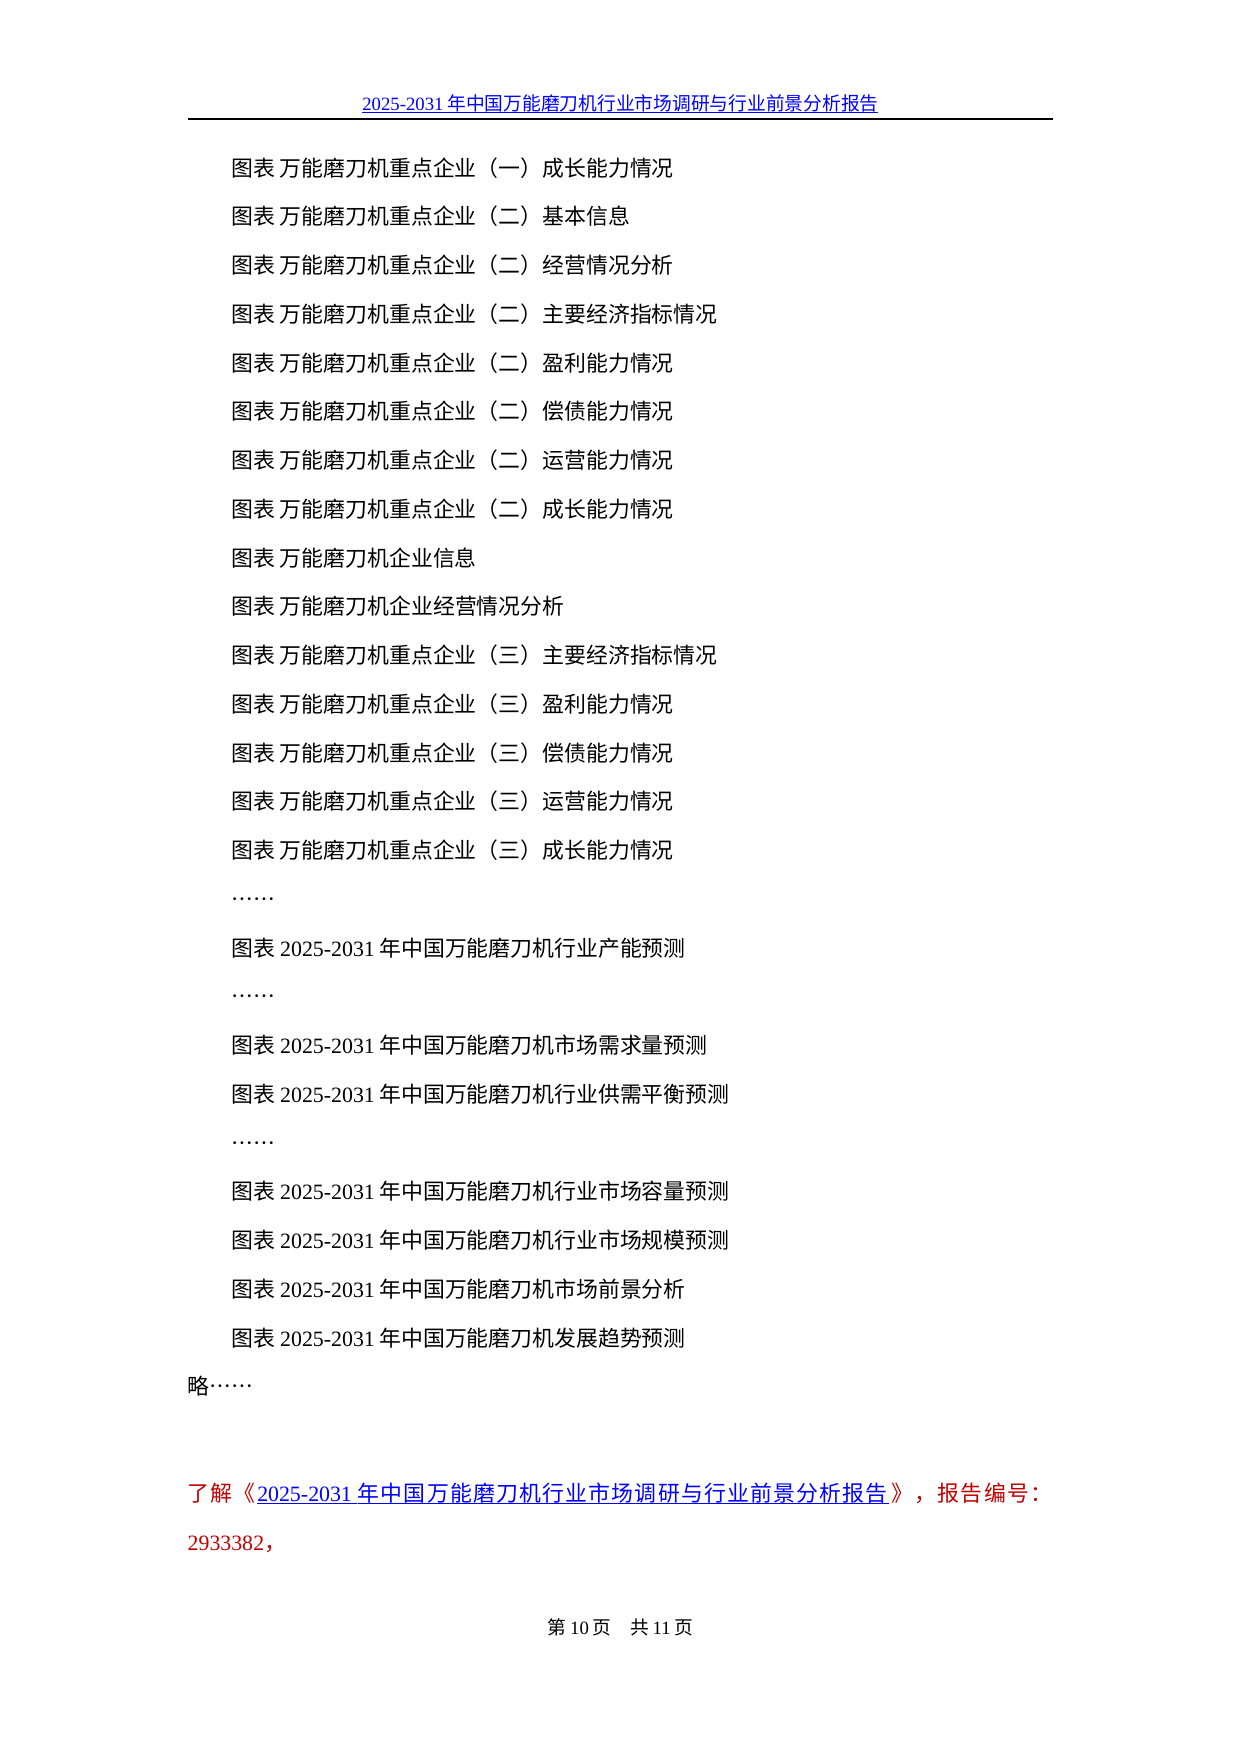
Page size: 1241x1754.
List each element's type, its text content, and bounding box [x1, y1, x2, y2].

text 了解《2025-2031年中国万能磨刀机行业市场调研与行业前景分析报告》，报告编号：2933382， [187, 1475, 1053, 1557]
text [187, 150, 1053, 1401]
